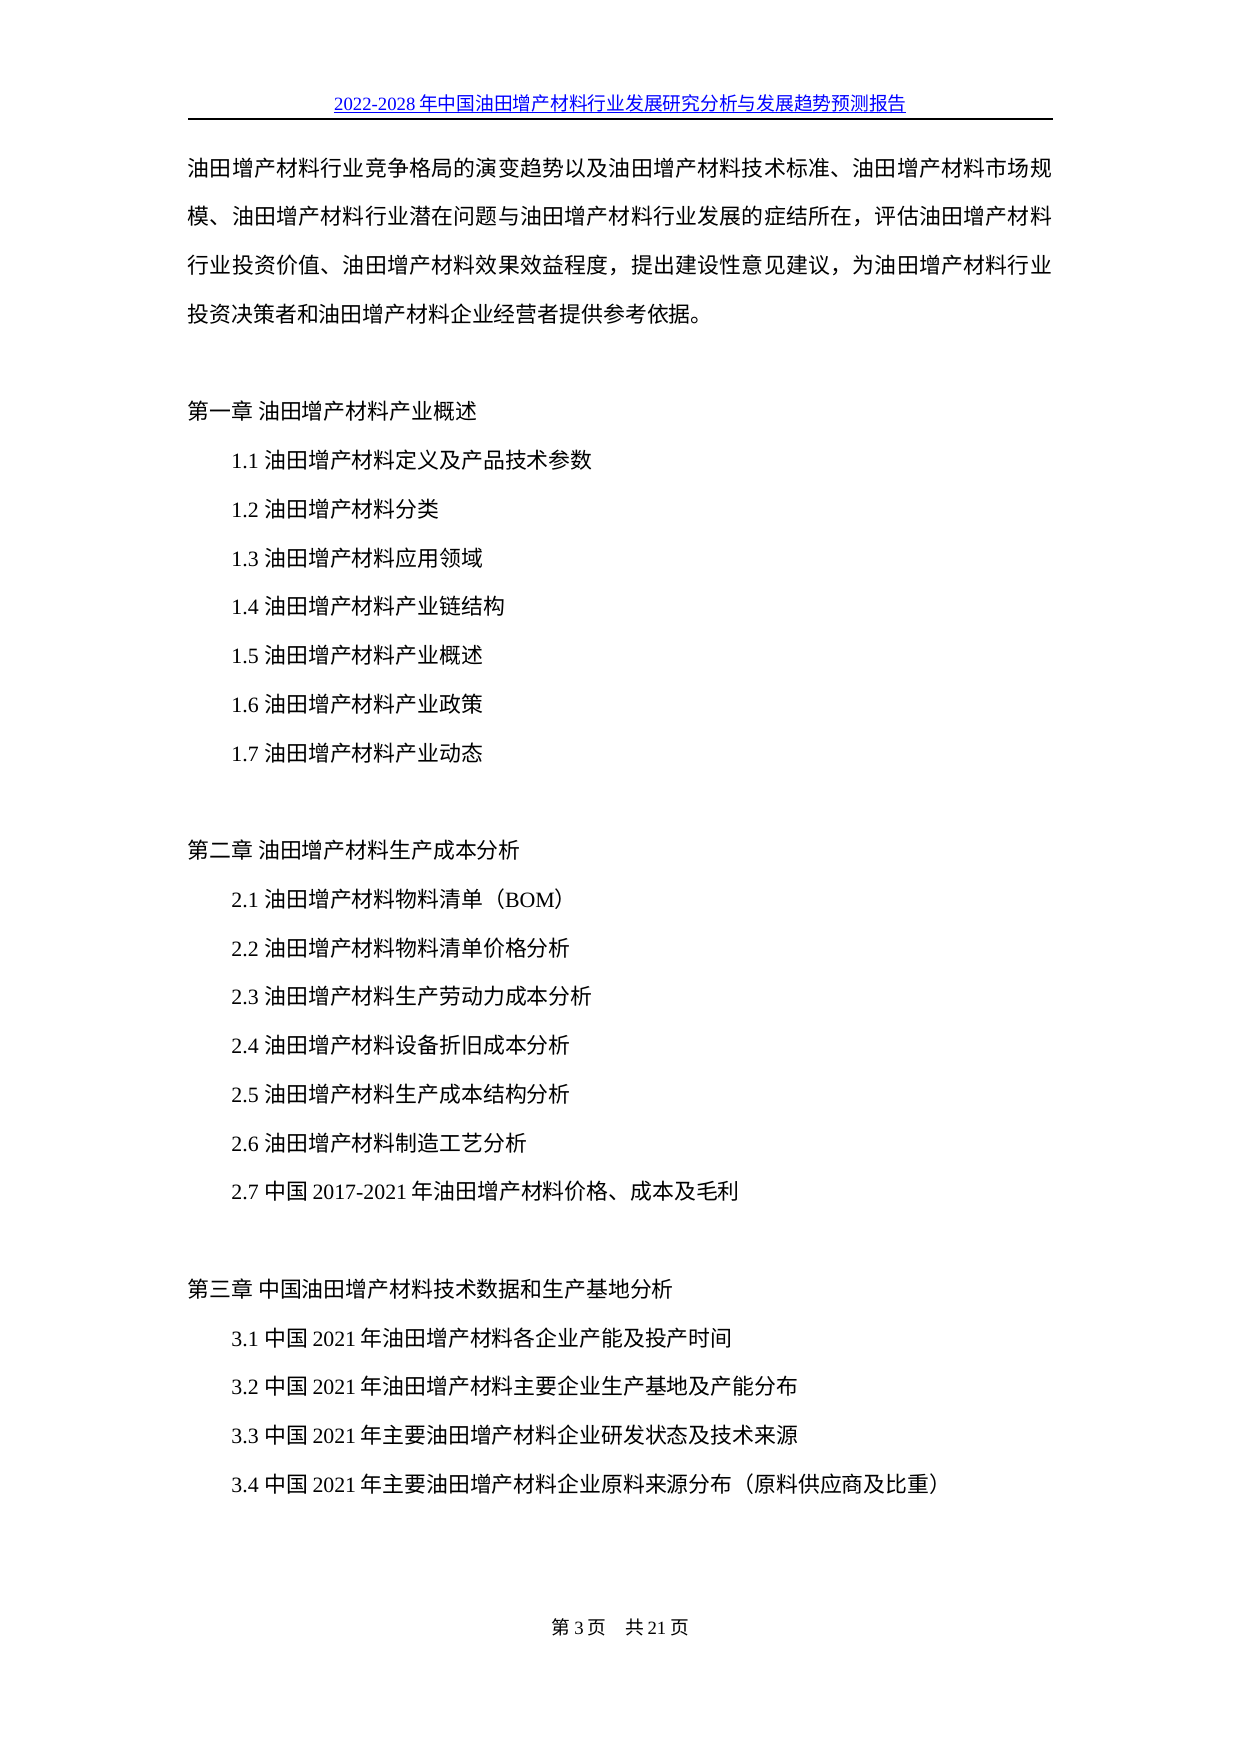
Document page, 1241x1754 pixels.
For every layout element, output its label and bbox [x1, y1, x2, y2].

text [187, 150, 1053, 1499]
